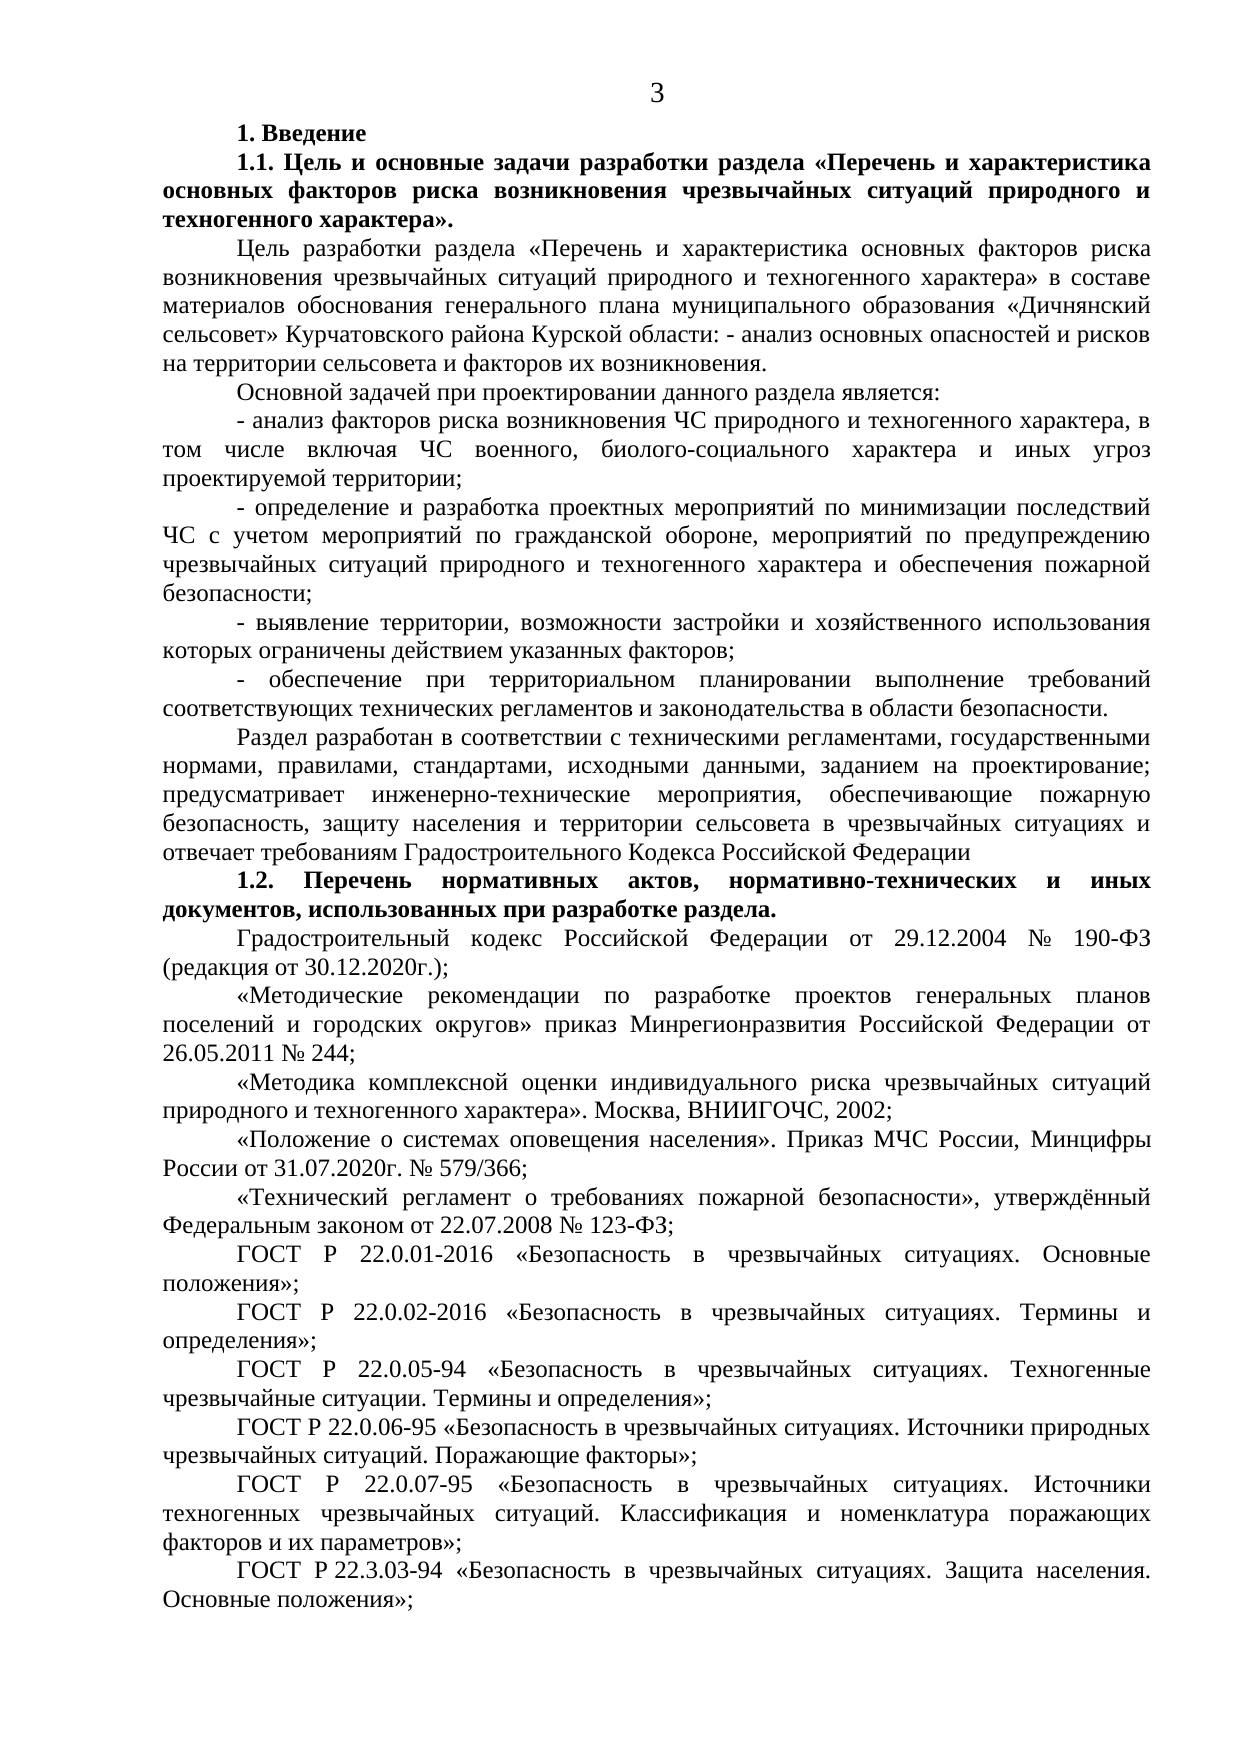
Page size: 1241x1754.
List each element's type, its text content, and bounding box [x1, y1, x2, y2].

text - выявление территории, возможности застройки и хозяйственного использования которых ограничены действием указанных факторов; [162, 607, 1152, 664]
text 1.2. Перечень нормативных актов, нормативно-технических и иных документов, использованных при разработке раздела. [162, 866, 1152, 923]
text ГОСТ Р 22.0.07-95 «Безопасность в чрезвычайных ситуациях. Источники техногенных чрезвычайных ситуаций. Классификация и номенклатура поражающих факторов и их параметров»; [162, 1469, 1152, 1556]
text - анализ факторов риска возникновения ЧС природного и техногенного характера, в том числе включая ЧС военного, биолого-социального характера и иных угроз проектируемой территории; [162, 406, 1152, 492]
text ГОСТ Р 22.0.01-2016 «Безопасность в чрезвычайных ситуациях. Основные положения»; [162, 1239, 1152, 1297]
text Градостроительный кодекс Российской Федерации от 29.12.2004 № 190-ФЗ (редакция от 30.12.2020г.); [162, 923, 1152, 981]
text ГОСТ Р 22.0.06-95 «Безопасность в чрезвычайных ситуациях. Источники природных чрезвычайных ситуаций. Поражающие факторы»; [162, 1412, 1152, 1469]
text Раздел разработан в соответствии с техническими регламентами, государственными нормами, правилами, стандартами, исходными данными, заданием на проектирование; предусматривает инженерно-технические мероприятия, обеспечивающие пожарную безопасность, защиту населения и территории сельсовета в чрезвычайных ситуациях и отвечает требованиям Градостроительного Кодекса Российской Федерации [162, 722, 1152, 866]
text - обеспечение при территориальном планировании выполнение требований соответствующих технических регламентов и законодательства в области безопасности. [162, 664, 1152, 722]
text ГОСТ Р 22.0.02-2016 «Безопасность в чрезвычайных ситуациях. Термины и определения»; [162, 1297, 1152, 1354]
text «Методика комплексной оценки индивидуального риска чрезвычайных ситуаций природного и техногенного характера». Москва, ВНИИГОЧС, 2002; [162, 1067, 1152, 1124]
text ГОСТ Р 22.0.05-94 «Безопасность в чрезвычайных ситуациях. Техногенные чрезвычайные ситуации. Термины и определения»; [162, 1354, 1152, 1412]
text - определение и разработка проектных мероприятий по минимизации последствий ЧС с учетом мероприятий по гражданской обороне, мероприятий по предупреждению чрезвычайных ситуаций природного и техногенного характера и обеспечения пожарной безопасности; [162, 492, 1152, 607]
text Цель разработки раздела «Перечень и характеристика основных факторов риска возникновения чрезвычайных ситуаций природного и техногенного характера» в составе материалов обоснования генерального плана муниципального образования «Дичнянский сельсовет» Курчатовского района Курской области: - анализ основных опасностей и рисков на территории сельсовета и факторов их возникновения. [162, 233, 1152, 377]
text ГОСТ Р 22.3.03-94 «Безопасность в чрезвычайных ситуациях. Защита населения. Основные положения»; [162, 1556, 1152, 1613]
text «Положение о системах оповещения населения». Приказ МЧС России, Минцифры России от 31.07.2020г. № 579/366; [162, 1124, 1152, 1182]
text «Технический регламент о требованиях пожарной безопасности», утверждённый Федеральным законом от 22.07.2008 № 123-ФЗ; [162, 1182, 1152, 1239]
text «Методические рекомендации по разработке проектов генеральных планов поселений и городских округов» приказ Минрегионразвития Российской Федерации от 26.05.2011 № 244; [162, 981, 1152, 1067]
text Основной задачей при проектировании данного раздела является: [162, 377, 1152, 406]
text 1.1. Цель и основные задачи разработки раздела «Перечень и характеристика основных факторов риска возникновения чрезвычайных ситуаций природного и техногенного характера». [162, 147, 1152, 233]
text 1. Введение [162, 118, 1152, 147]
